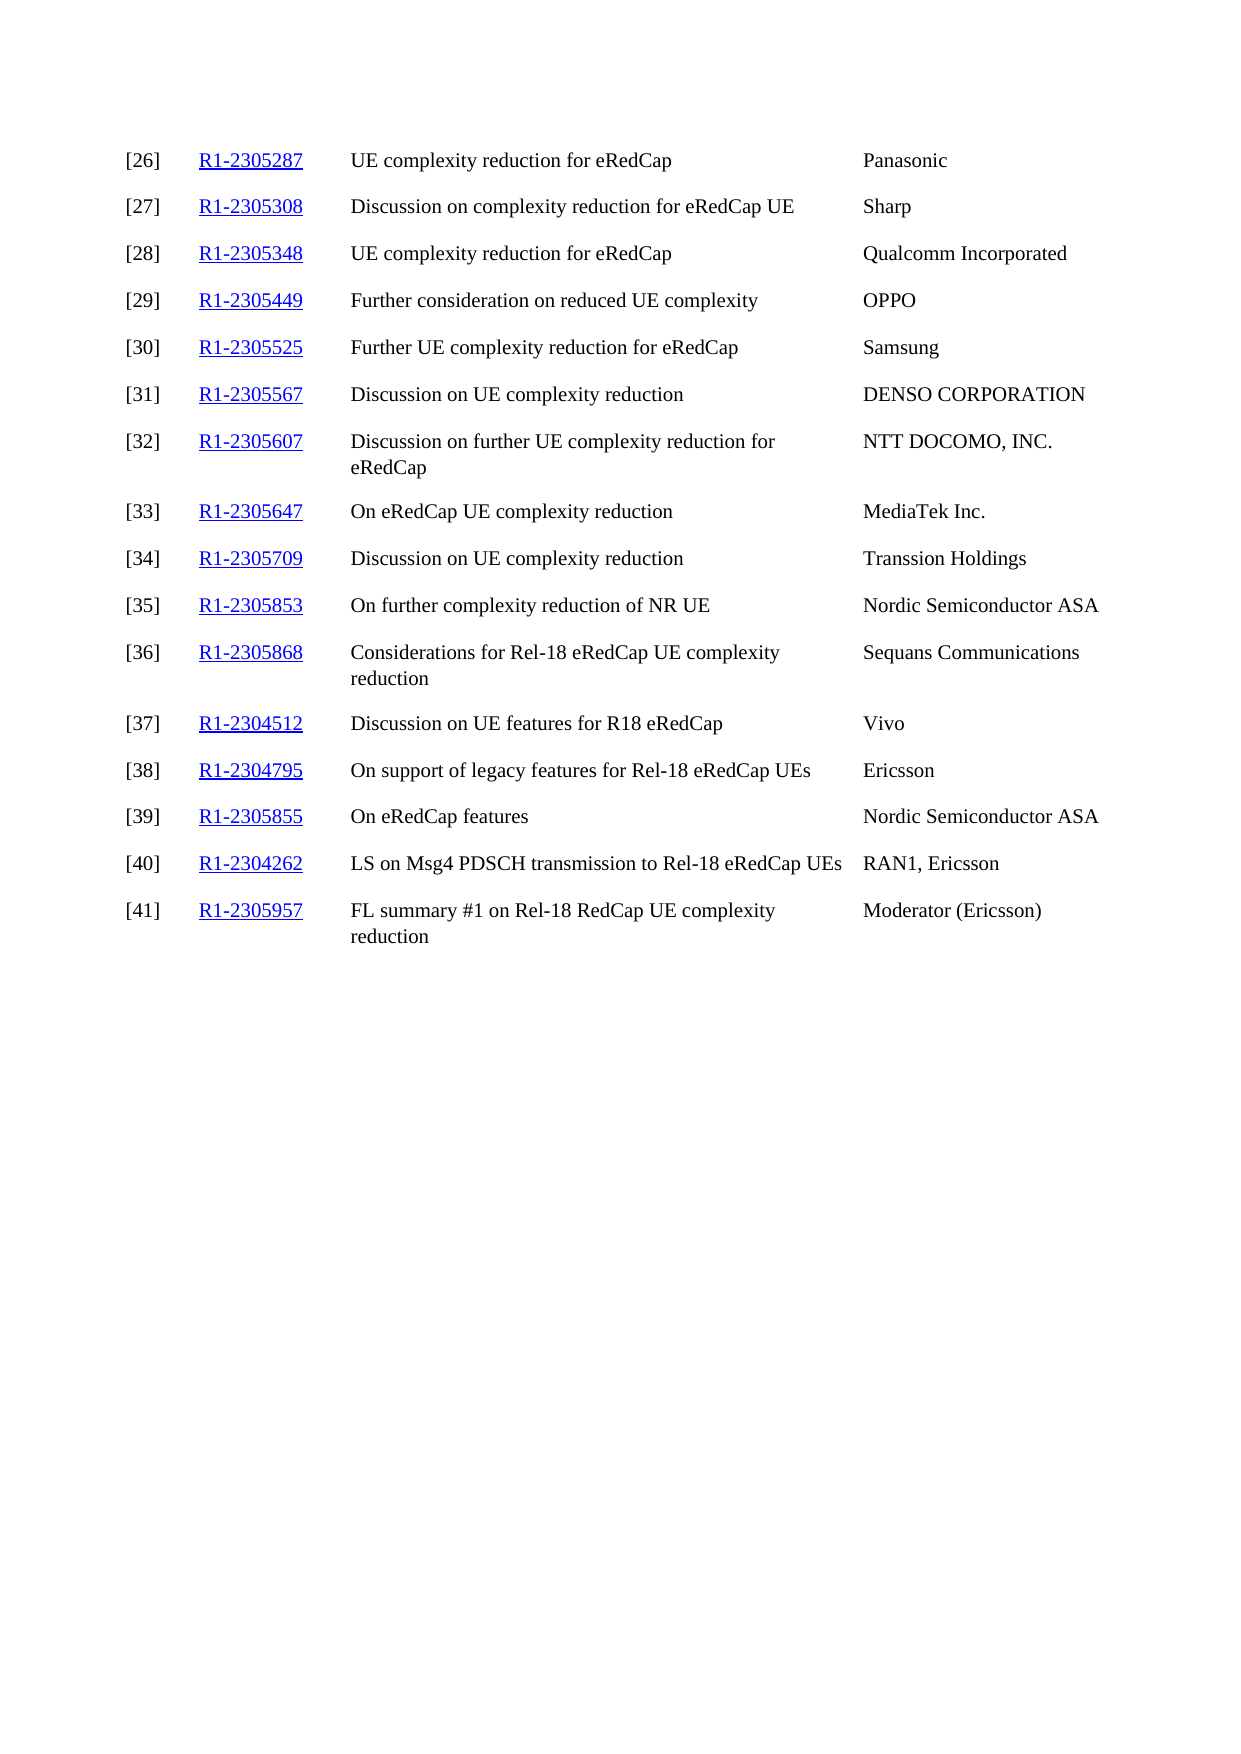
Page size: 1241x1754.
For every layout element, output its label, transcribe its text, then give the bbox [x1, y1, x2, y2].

table_cell Further consideration on reduced UE complexity [343, 288, 856, 335]
table_cell On support of legacy features for Rel-18 eRedCap UEs [343, 758, 856, 804]
table_cell UE complexity reduction for eRedCap [343, 241, 856, 288]
table_cell R1-2305709 [191, 546, 343, 593]
table_cell [34] [118, 546, 191, 593]
table_cell R1-2304512 [191, 711, 343, 757]
table_cell R1-2305855 [191, 804, 343, 851]
table_cell R1-2305525 [191, 335, 343, 382]
table_cell On eRedCap UE complexity reduction [343, 499, 856, 546]
table_cell [35] [118, 593, 191, 640]
table_cell Panasonic [856, 148, 1121, 194]
table_cell UE complexity reduction for eRedCap [343, 148, 856, 194]
table_cell [28] [118, 241, 191, 288]
table_cell R1-2305607 [191, 429, 343, 499]
table_cell Samsung [856, 335, 1121, 382]
table_cell Sharp [856, 194, 1121, 241]
table_cell Discussion on UE complexity reduction [343, 546, 856, 593]
table_cell Discussion on UE features for R18 eRedCap [343, 711, 856, 757]
table_cell [41] [118, 898, 191, 969]
table_cell [30] [118, 335, 191, 382]
table_cell Qualcomm Incorporated [856, 241, 1121, 288]
table_cell [36] [118, 640, 191, 711]
table_cell R1-2304795 [191, 758, 343, 804]
table_cell FL summary #1 on Rel-18 RedCap UE complexity reduction [343, 898, 856, 969]
table_cell Transsion Holdings [856, 546, 1121, 593]
table_cell Nordic Semiconductor ASA [856, 804, 1121, 851]
table_cell Vivo [856, 711, 1121, 757]
table_cell [39] [118, 804, 191, 851]
table_cell On further complexity reduction of NR UE [343, 593, 856, 640]
table_cell LS on Msg4 PDSCH transmission to Rel-18 eRedCap UEs [343, 851, 856, 898]
table_cell Discussion on UE complexity reduction [343, 382, 856, 429]
table_cell [29] [118, 288, 191, 335]
table_cell R1-2305348 [191, 241, 343, 288]
table_cell [40] [118, 851, 191, 898]
table_cell MediaTek Inc. [856, 499, 1121, 546]
table_cell On eRedCap features [343, 804, 856, 851]
table_cell [32] [118, 429, 191, 499]
table_cell OPPO [856, 288, 1121, 335]
table_cell Sequans Communications [856, 640, 1121, 711]
table_cell Further UE complexity reduction for eRedCap [343, 335, 856, 382]
table_cell R1-2305567 [191, 382, 343, 429]
table_cell R1-2305647 [191, 499, 343, 546]
table_cell R1-2305449 [191, 288, 343, 335]
table_cell NTT DOCOMO, INC. [856, 429, 1121, 499]
table_cell R1-2305287 [191, 148, 343, 194]
table_cell R1-2305957 [191, 898, 343, 969]
table_cell [27] [118, 194, 191, 241]
table_cell [37] [118, 711, 191, 757]
table_cell [26] [118, 148, 191, 194]
table_cell [38] [118, 758, 191, 804]
table_cell R1-2305308 [191, 194, 343, 241]
table_cell R1-2305868 [191, 640, 343, 711]
table_cell Discussion on complexity reduction for eRedCap UE [343, 194, 856, 241]
table_cell Nordic Semiconductor ASA [856, 593, 1121, 640]
table_cell R1-2304262 [191, 851, 343, 898]
table_cell Moderator (Ericsson) [856, 898, 1121, 969]
table_cell Considerations for Rel-18 eRedCap UE complexity reduction [343, 640, 856, 711]
table_cell Discussion on further UE complexity reduction for eRedCap [343, 429, 856, 499]
table_cell [33] [118, 499, 191, 546]
table_cell RAN1, Ericsson [856, 851, 1121, 898]
table_cell R1-2305853 [191, 593, 343, 640]
table_cell DENSO CORPORATION [856, 382, 1121, 429]
table_cell [31] [118, 382, 191, 429]
table_cell Ericsson [856, 758, 1121, 804]
